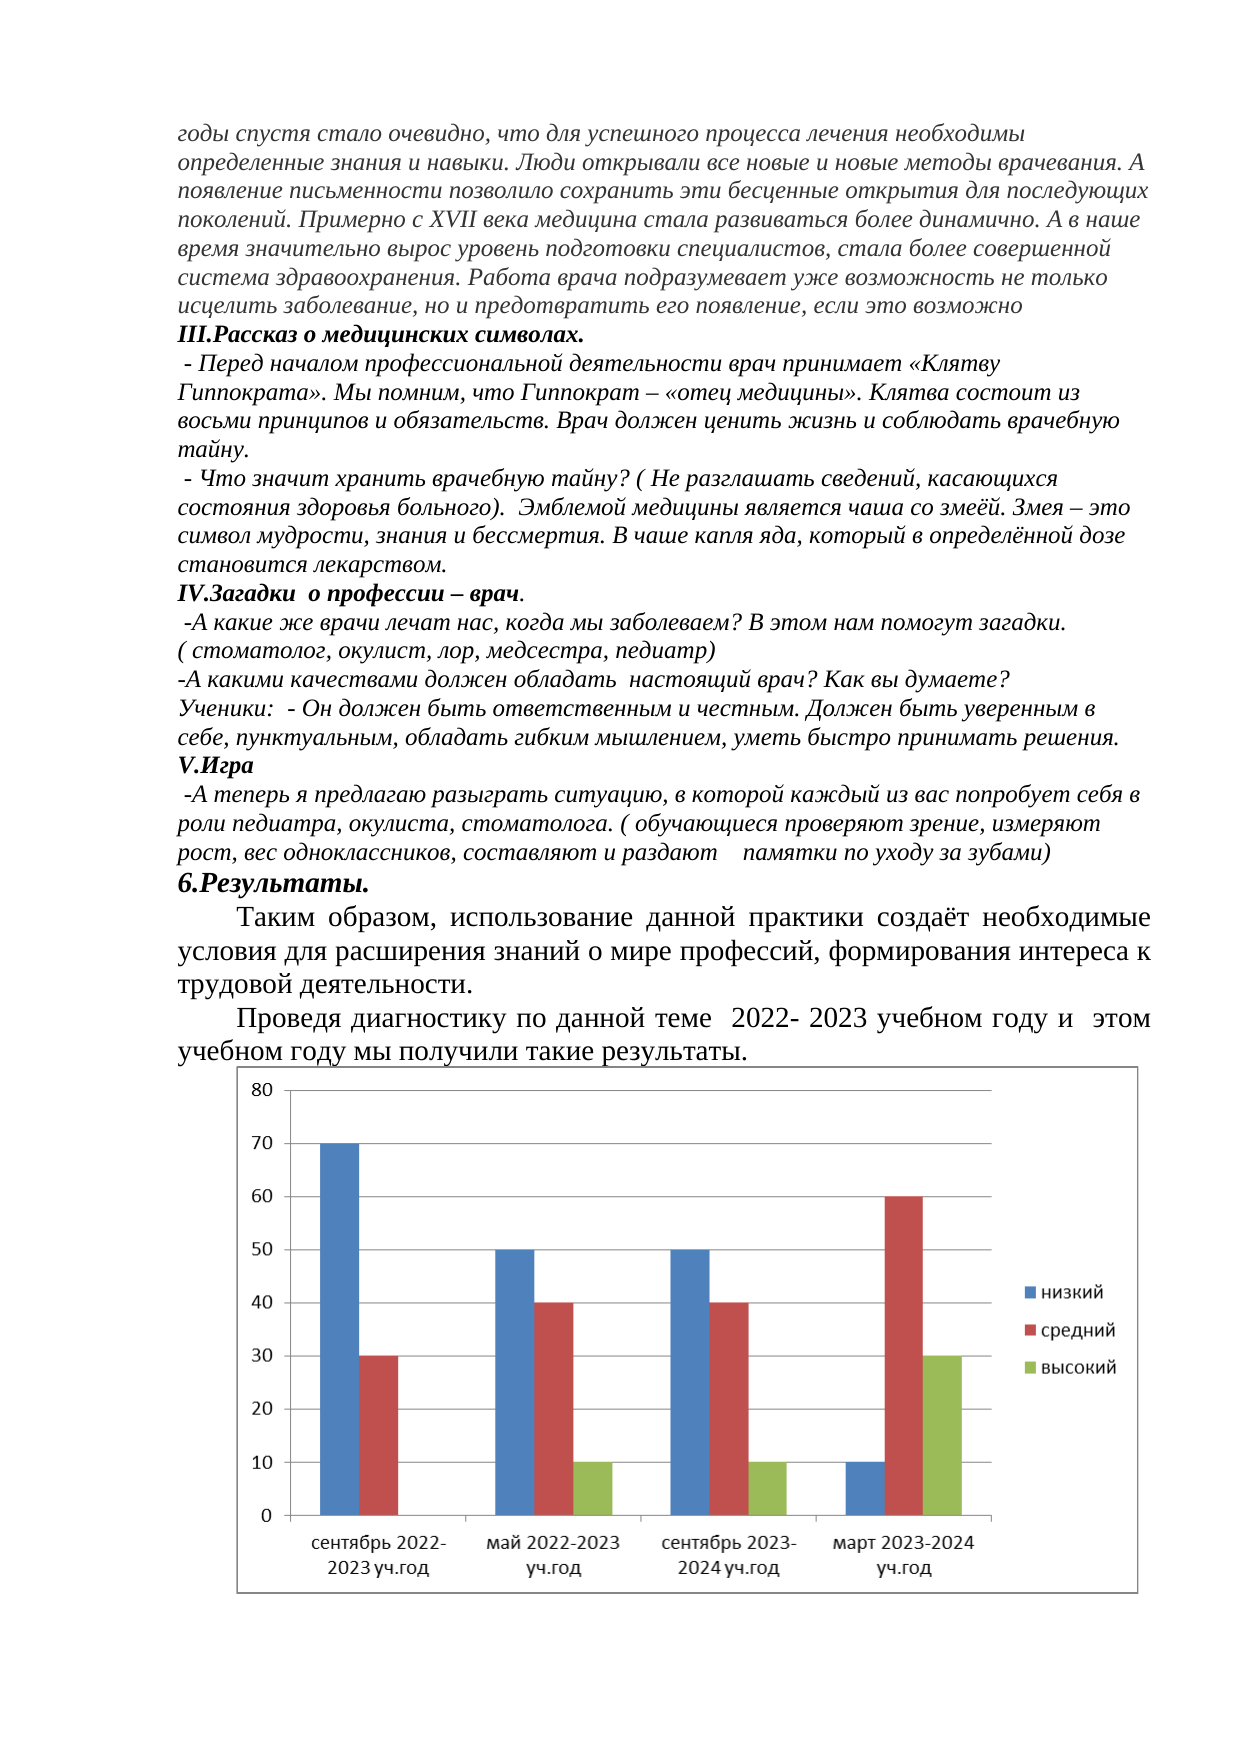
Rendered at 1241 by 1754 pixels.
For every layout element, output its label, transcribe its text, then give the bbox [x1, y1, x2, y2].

text -А какие же врачи лечат нас, когда мы заболеваем? В этом нам помогут загадки. ( стоматолог, окулист, лор, медсестра, педиатр) [177, 607, 1152, 664]
text V.Игра [177, 751, 1152, 779]
text -А какими качествами должен обладать настоящий врач? Как вы думаете? [177, 664, 1152, 693]
text Проведя диагностику по данной теме 2022- 2023 учебном году и этом учебном году мы получили такие результаты. [177, 1000, 1152, 1067]
text III.Рассказ о медицинских символах. [177, 319, 1152, 348]
text Таким образом, использование данной практики создаёт необходимые условия для расширения знаний о мире профессий, формирования интереса к трудовой деятельности. [177, 899, 1152, 1000]
text - Что значит хранить врачебную тайну? ( Не разглашать сведений, касающихся состояния здоровья больного). Эмблемой медицины является чаша со змеёй. Змея – это символ мудрости, знания и бессмертия. В чаше капля яда, который в определённой дозе становится лекарством. [177, 463, 1152, 578]
text 6.Результаты. [177, 866, 1152, 899]
text - Перед началом профессиональной деятельности врач принимает «Клятву Гиппократа». Мы помним, что Гиппократ – «отец медицины». Клятва состоит из восьми принципов и обязательств. Врач должен ценить жизнь и соблюдать врачебную тайну. [177, 348, 1152, 463]
text -А теперь я предлагаю разыграть ситуацию, в которой каждый из вас попробует себя в роли педиатра, окулиста, стоматолога. ( обучающиеся проверяют зрение, измеряют рост, вес одноклассников, составляют и раздают памятки по уходу за зубами) [177, 779, 1152, 866]
picture [236, 1066, 1139, 1594]
text IV.Загадки о профессии – врач. [177, 578, 1152, 607]
text Ученики: - Он должен быть ответственным и честным. Должен быть уверенным в себе, пунктуальным, обладать гибким мышлением, уметь быстро принимать решения. [177, 693, 1152, 751]
